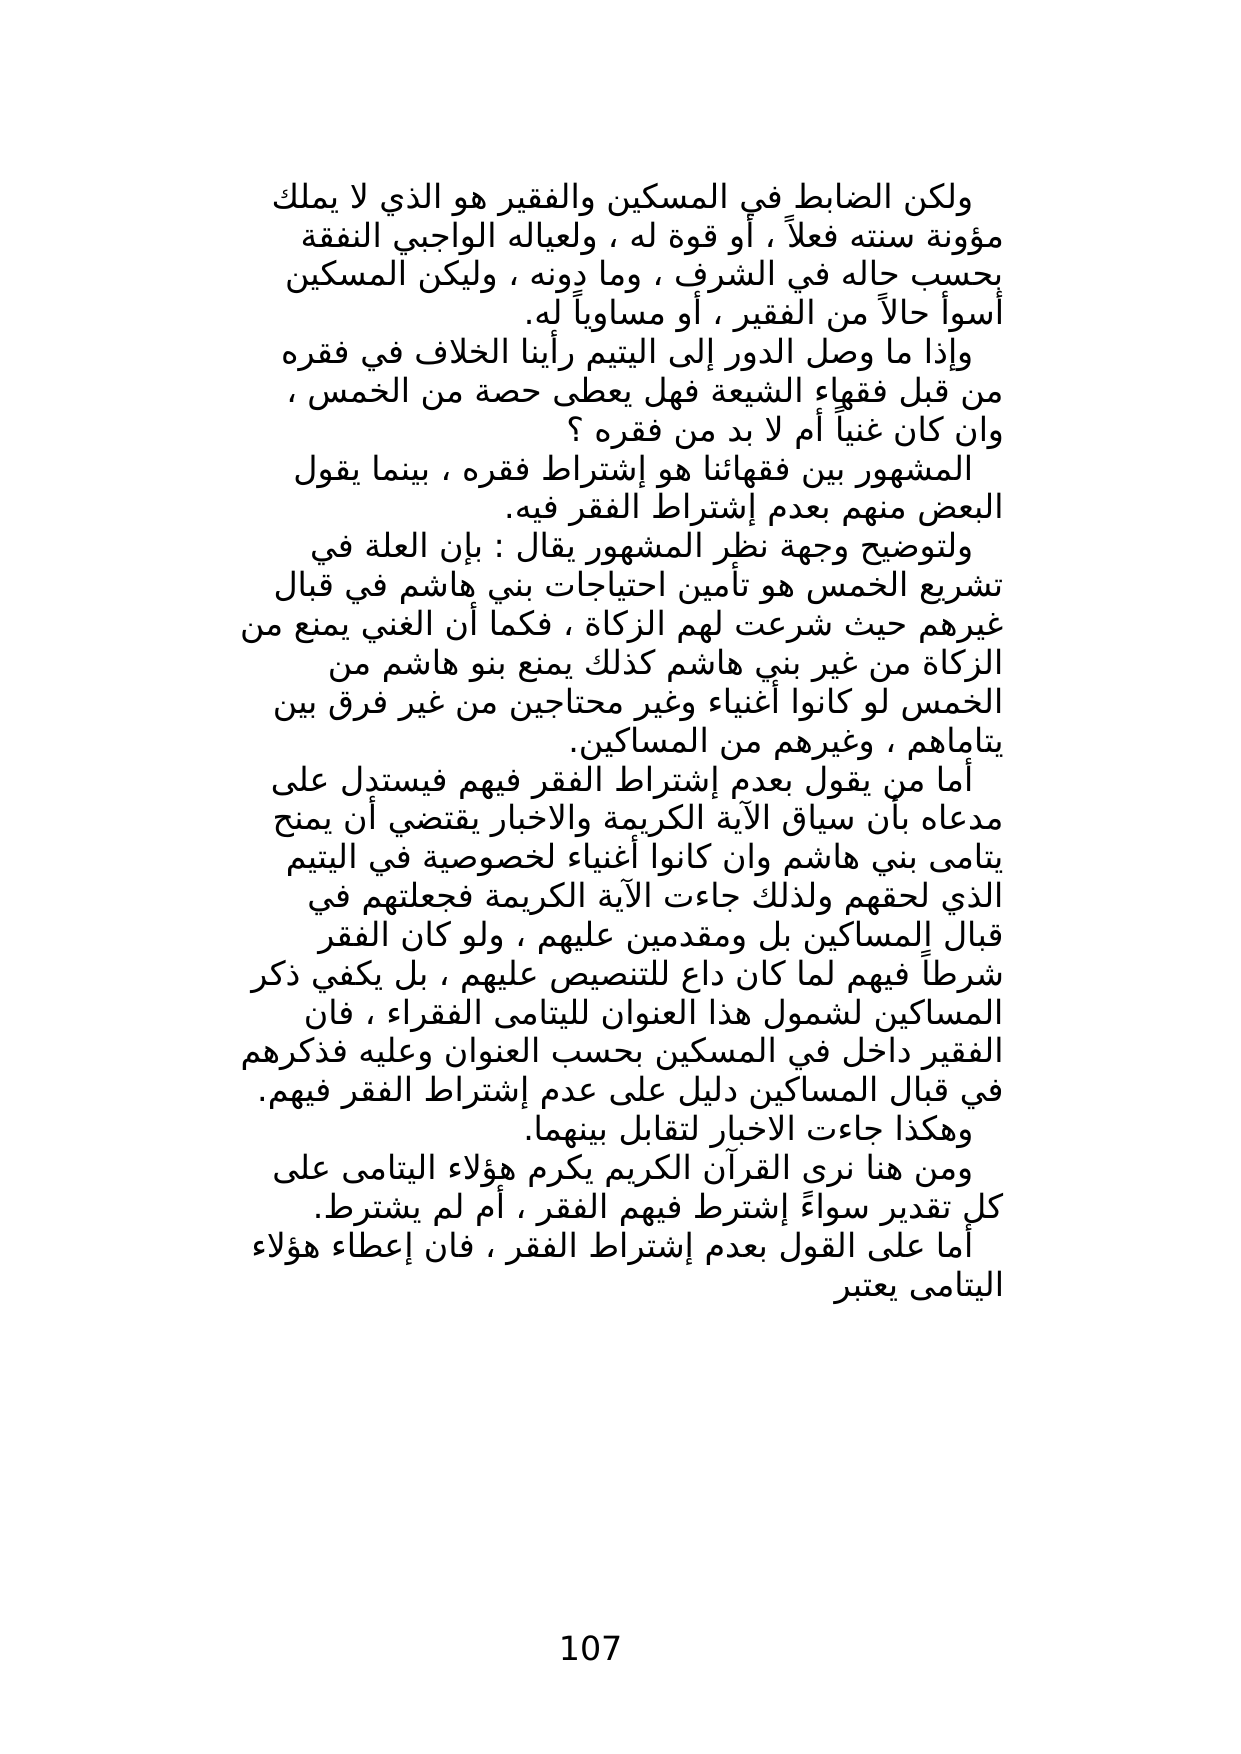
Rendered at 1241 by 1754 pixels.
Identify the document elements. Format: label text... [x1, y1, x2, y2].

text أما على القول بعدم إشتراط الفقر ، فان إعطاء هؤلاء اليتامى يعتبر [236, 1226, 1004, 1304]
text أما من يقول بعدم إشتراط الفقر فيهم فيستدل على مدعاه بأن سياق الآية الكريمة والاخبار يقتضي أن يمنح يتامى بني هاشم وان كانوا أغنياء لخصوصية في اليتيم الذي لحقهم ولذلك جاءت الآية الكريمة فجعلتهم في قبال المساكين بل ومقدمين عليهم ، ولو كان الفقر شرطاً فيهم لما كان داع للتنصيص عليهم ، بل يكفي ذكر المساكين لشمول هذا العنوان لليتامى الفقراء ، فان الفقير داخل في المسكين بحسب العنوان وعليه فذكرهم في قبال المساكين دليل على عدم إشتراط الفقر فيهم. [236, 760, 1004, 1110]
text ولكن الضابط في المسكين والفقير هو الذي لا يملك مؤونة سنته فعلاً ، أو قوة له ، ولعياله الواجبي النفقة بحسب حاله في الشرف ، وما دونه ، وليكن المسكين أسوأ حالاً من الفقير ، أو مساوياً له. [236, 177, 1004, 333]
text ولتوضيح وجهة نظر المشهور يقال : بإن العلة في تشريع الخمس هو تأمين احتياجات بني هاشم في قبال غيرهم حيث شرعت لهم الزكاة ، فكما أن الغني يمنع من الزكاة من غير بني هاشم كذلك يمنع بنو هاشم من الخمس لو كانوا أغنياء وغير محتاجين من غير فرق بين يتاماهم ، وغيرهم من المساكين. [236, 527, 1004, 760]
text وإذا ما وصل الدور إلى اليتيم رأينا الخلاف في فقره من قبل فقهاء الشيعة فهل يعطى حصة من الخمس ، وان كان غنياً أم لا بد من فقره ؟ [236, 333, 1004, 449]
text ومن هنا نرى القرآن الكريم يكرم هؤلاء اليتامى على كل تقدير سواءً إشترط فيهم الفقر ، أم لم يشترط. [236, 1148, 1004, 1226]
text المشهور بين فقهائنا هو إشتراط فقره ، بينما يقول البعض منهم بعدم إشتراط الفقر فيه. [236, 449, 1004, 527]
text وهكذا جاءت الاخبار لتقابل بينهما. [236, 1110, 1004, 1148]
